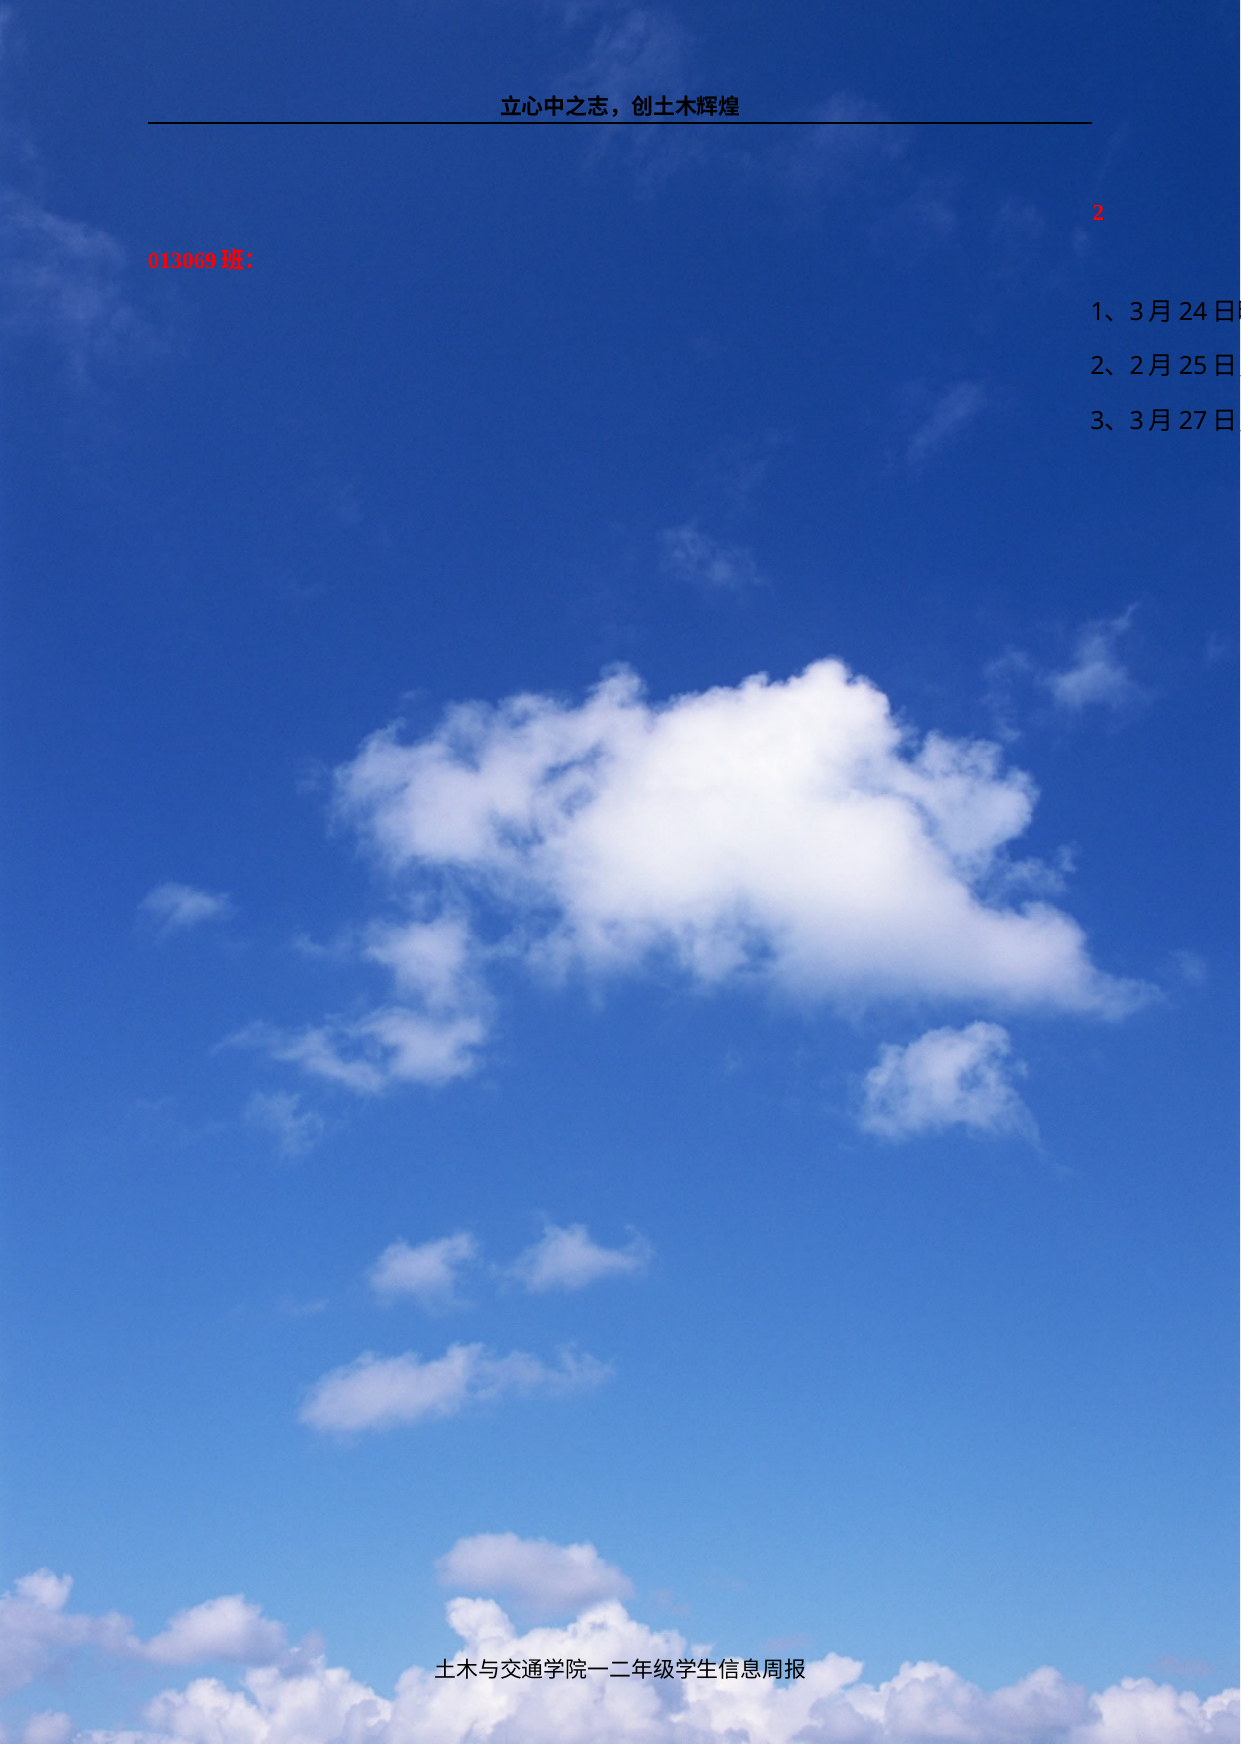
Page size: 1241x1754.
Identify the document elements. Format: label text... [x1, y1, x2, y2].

picture [0, 0, 1241, 1744]
text 3、3月27日，我班班长和团支书在班级群里向同学们介绍了关于“一班一品”的想法。 [1090, 400, 1240, 436]
text 2013069班： [148, 199, 1092, 275]
text 2、2月25日，我班在湖边召开了班委会，新一届班委成员向同学们介绍了自己对班级的建议。 [1090, 346, 1240, 382]
text 1、3月24日晚上8点我班在3503教室召开班会，会议上重新选举了班委。 [1090, 291, 1240, 328]
